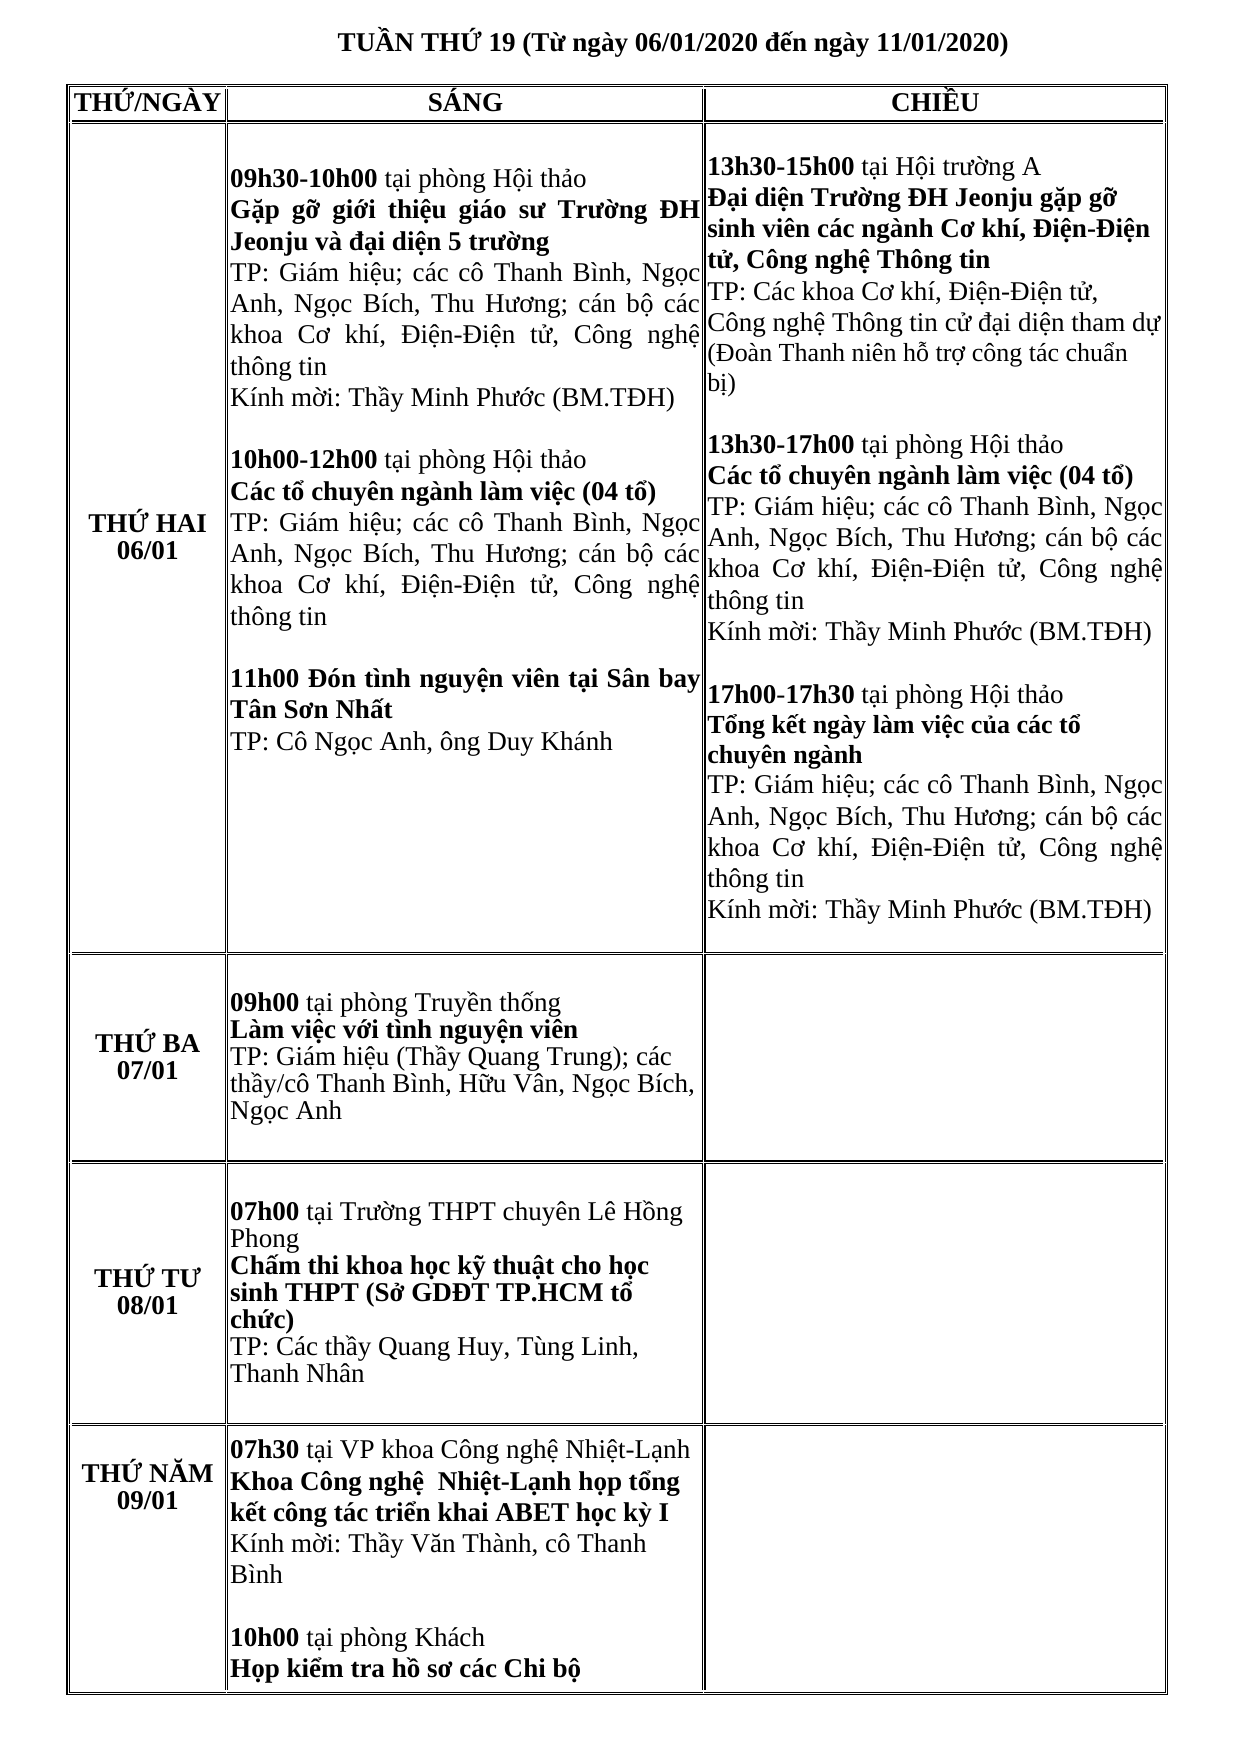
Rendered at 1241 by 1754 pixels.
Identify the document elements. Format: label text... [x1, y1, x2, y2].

table_header THỨ/NGÀY [70, 87, 227, 120]
table_cell 13h30-15h00 tại Hội trường A Đại diện Trường ĐH Jeonju gặp gỡ sinh viên các ngành Cơ khí, Điện-Điện tử, Công nghệ Thông tin TP: Các khoa Cơ khí, Điện-Điện tử, Công nghệ Thông tin cử đại diện tham dự (Đoàn Thanh niên hỗ trợ công tác chuẩn bị) 13h30-17h00 tại phòng Hội thảo Các tổ chuyên ngành làm việc (04 tổ) TP: Giám hiệu; các cô Thanh Bình, Ngọc Anh, Ngọc Bích, Thu Hương; cán bộ các khoa Cơ khí, Điện-Điện tử, Công nghệ thông tin Kính mời: Thầy Minh Phước (BM.TĐH) 17h00-17h30 tại phòng Hội thảo Tổng kết ngày làm việc của các tổ chuyên ngành TP: Giám hiệu; các cô Thanh Bình, Ngọc Anh, Ngọc Bích, Thu Hương; cán bộ các khoa Cơ khí, Điện-Điện tử, Công nghệ thông tin Kính mời: Thầy Minh Phước (BM.TĐH) [706, 120, 1165, 952]
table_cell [227, 1423, 704, 1692]
table_cell 09h30-10h00 tại phòng Hội thảo Gặp gỡ giới thiệu giáo sư Trường ĐH Jeonju và đại diện 5 trường TP: Giám hiệu; các cô Thanh Bình, Ngọc Anh, Ngọc Bích, Thu Hương; cán bộ các khoa Cơ khí, Điện-Điện tử, Công nghệ thông tin Kính mời: Thầy Minh Phước (BM.TĐH) 10h00-12h00 tại phòng Hội thảo Các tổ chuyên ngành làm việc (04 tổ) TP: Giám hiệu; các cô Thanh Bình, Ngọc Anh, Ngọc Bích, Thu Hương; cán bộ các khoa Cơ khí, Điện-Điện tử, Công nghệ thông tin 11h00 Đón tình nguyện viên tại Sân bay Tân Sơn Nhất TP: Cô Ngọc Anh, ông Duy Khánh [228, 124, 702, 952]
table_cell THỨ HAI 06/01 [70, 120, 225, 952]
table_header SÁNG [227, 85, 704, 120]
table_cell THỨ TƯ 08/01 [70, 1160, 225, 1423]
table_header CHIỀU [704, 87, 1165, 120]
table_cell [706, 1160, 1165, 1423]
table_cell 07h00 tại Trường THPT chuyên Lê Hồng Phong Chấm thi khoa học kỹ thuật cho học sinh THPT (Sở GDĐT TP.HCM tổ chức) TP: Các thầy Quang Huy, Tùng Linh, Thanh Nhân [228, 1164, 702, 1423]
text TUẦN THỨ 19 (Từ ngày 06/01/2020 đến ngày 11/01/2020) [158, 29, 1181, 57]
table_cell THỨ BA 07/01 [68, 952, 227, 1160]
table_cell THỨ NĂM 09/01 [68, 1423, 227, 1692]
table_cell [704, 952, 1166, 1160]
table_cell 09h00 tại phòng Truyền thống Làm việc với tình nguyện viên TP: Giám hiệu (Thầy Quang Trung); các thầy/cô Thanh Bình, Hữu Vân, Ngọc Bích, Ngọc Anh [228, 955, 702, 1160]
table_cell [704, 1423, 1166, 1692]
